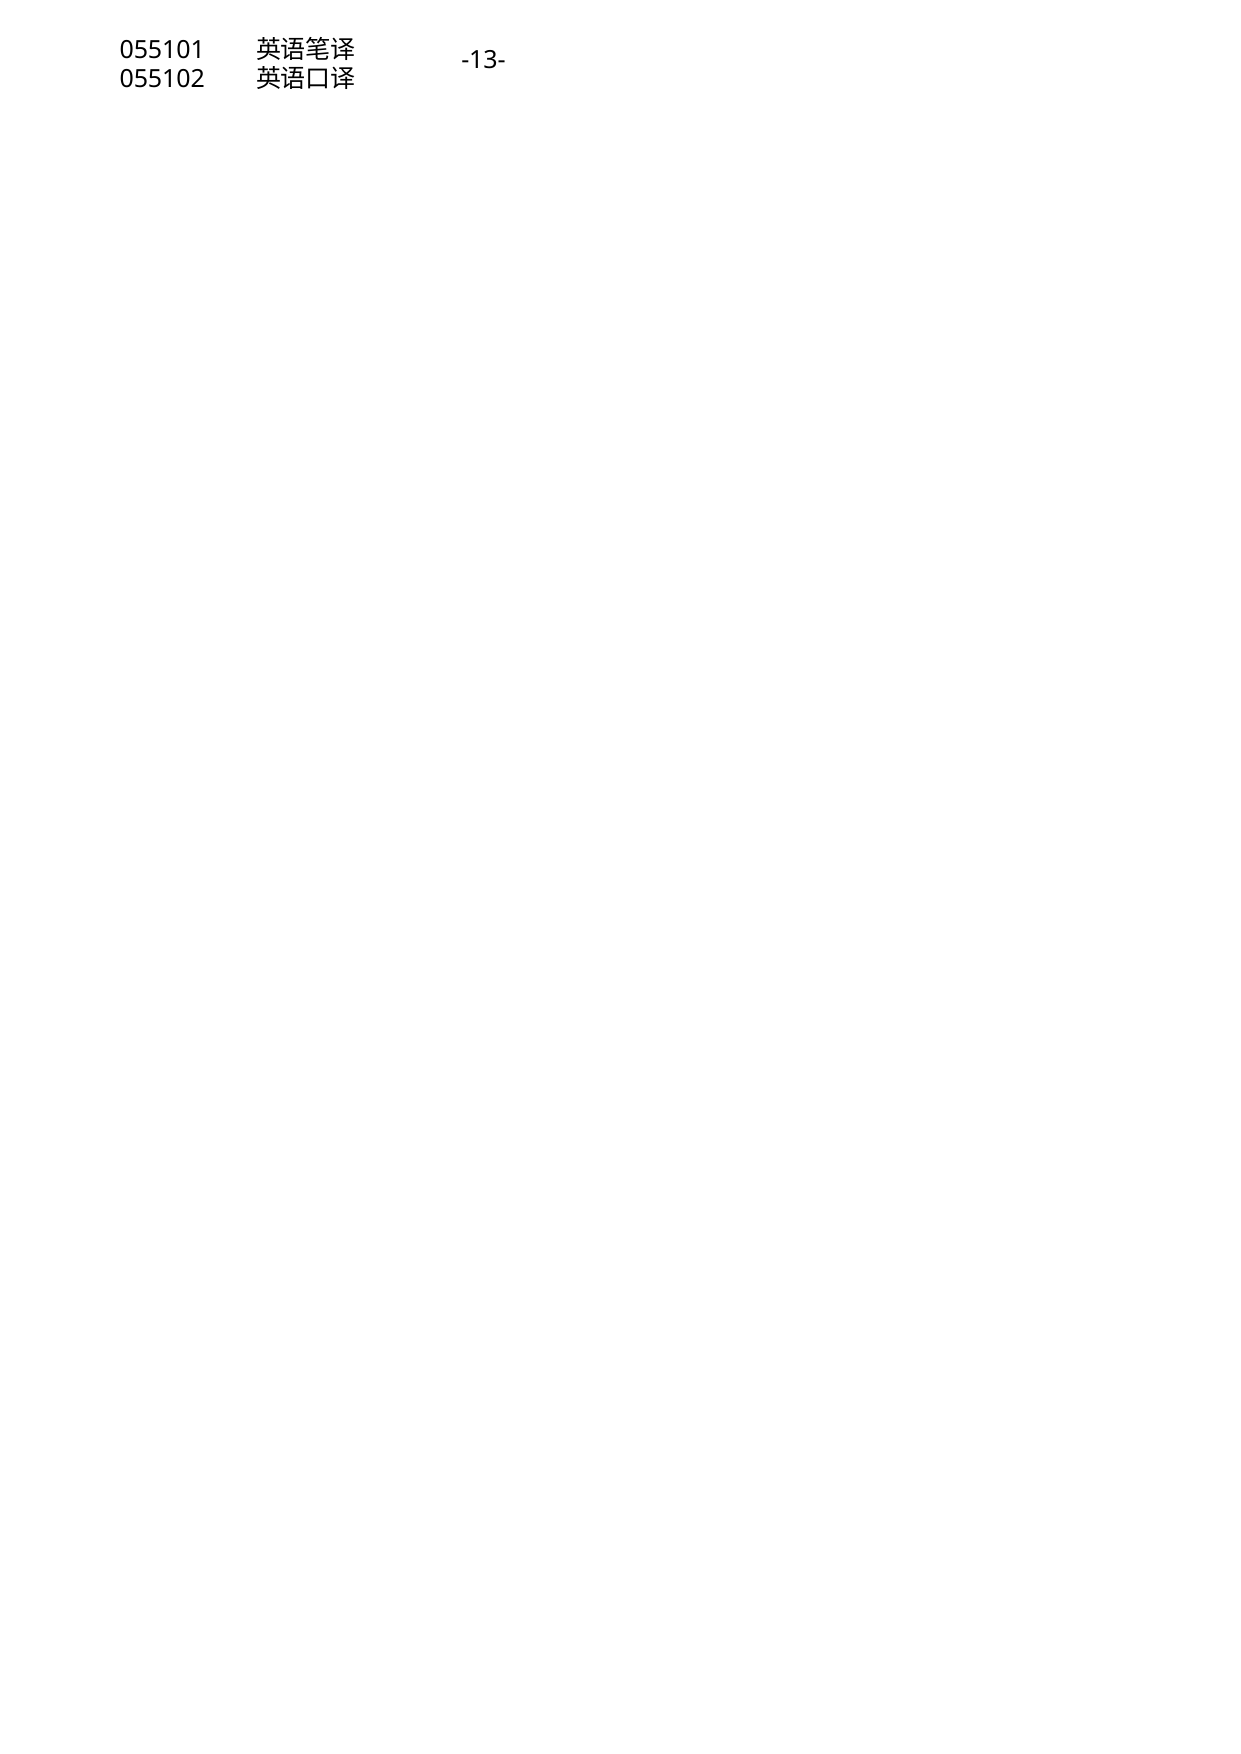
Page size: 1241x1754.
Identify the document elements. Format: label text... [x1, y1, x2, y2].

text 055101 英语笔译 -13- [119, 33, 1054, 67]
text 055102 英语口译 [119, 67, 1054, 92]
